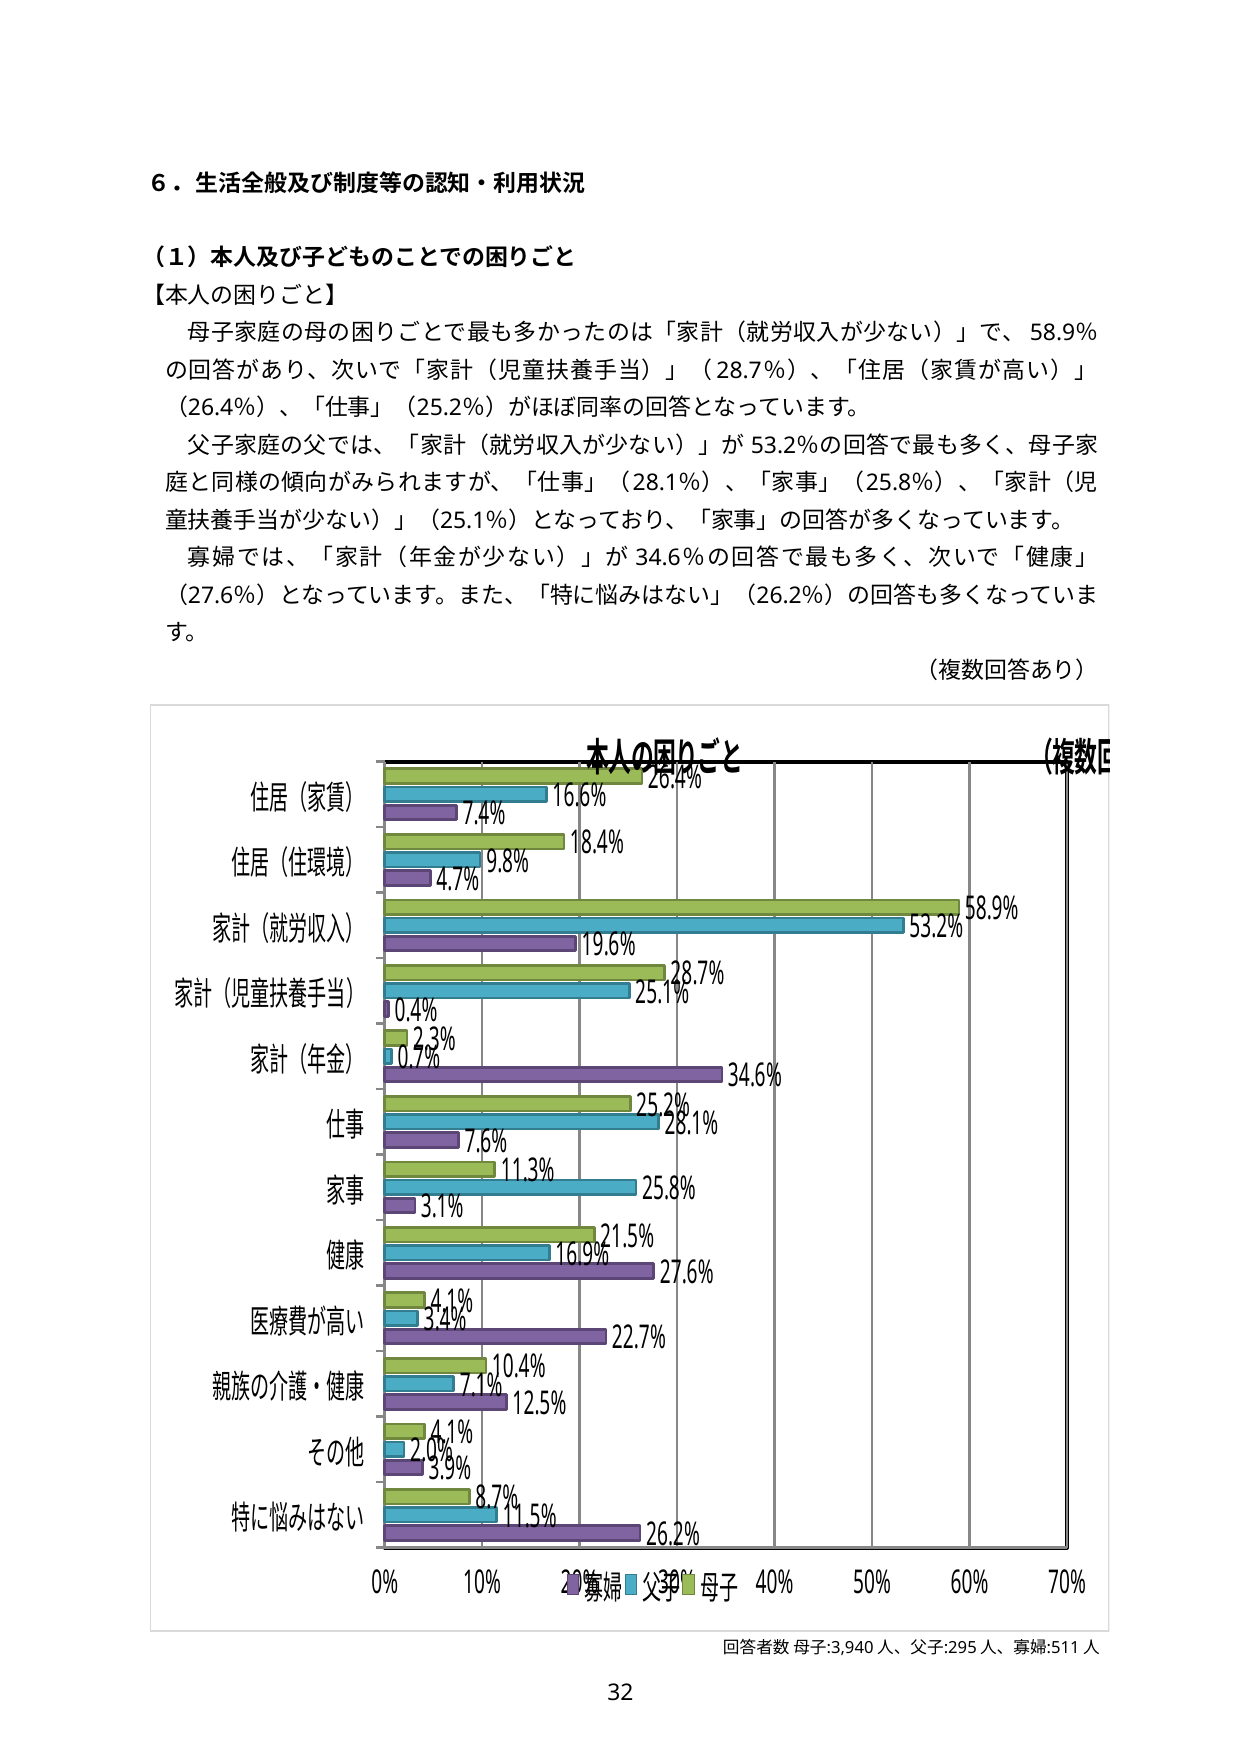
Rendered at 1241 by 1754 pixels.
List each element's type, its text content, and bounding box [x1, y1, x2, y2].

text 母子家庭の母の困りごとで最も多かったのは「家計（就労収入が少ない）」で、58.9％の回答があり、次いで「家計（児童扶養手当）」（28.7％）、「住居（家賃が高い）」（26.4％）、「仕事」（25.2％）がほぼ同率の回答となっています。 [165, 312, 1098, 425]
text ６．生活全般及び制度等の認知・利用状況 [142, 162, 1098, 200]
text （複数回答あり） [165, 650, 1098, 687]
text 寡婦では、「家計（年金が少ない）」が34.6％の回答で最も多く、次いで「健康」（27.6％）となっています。また、「特に悩みはない」（26.2％）の回答も多くなっています。 [165, 537, 1098, 650]
text 【本人の困りごと】 [142, 275, 1098, 312]
text 父子家庭の父では、「家計（就労収入が少ない）」が53.2％の回答で最も多く、母子家庭と同様の傾向がみられますが、「仕事」（28.1％）、「家事」（25.8％）、「家計（児童扶養手当が少ない）」（25.1％）となっており、「家事」の回答が多くなっています。 [165, 425, 1098, 537]
text （１）本人及び子どものことでの困りごと [142, 237, 1098, 275]
